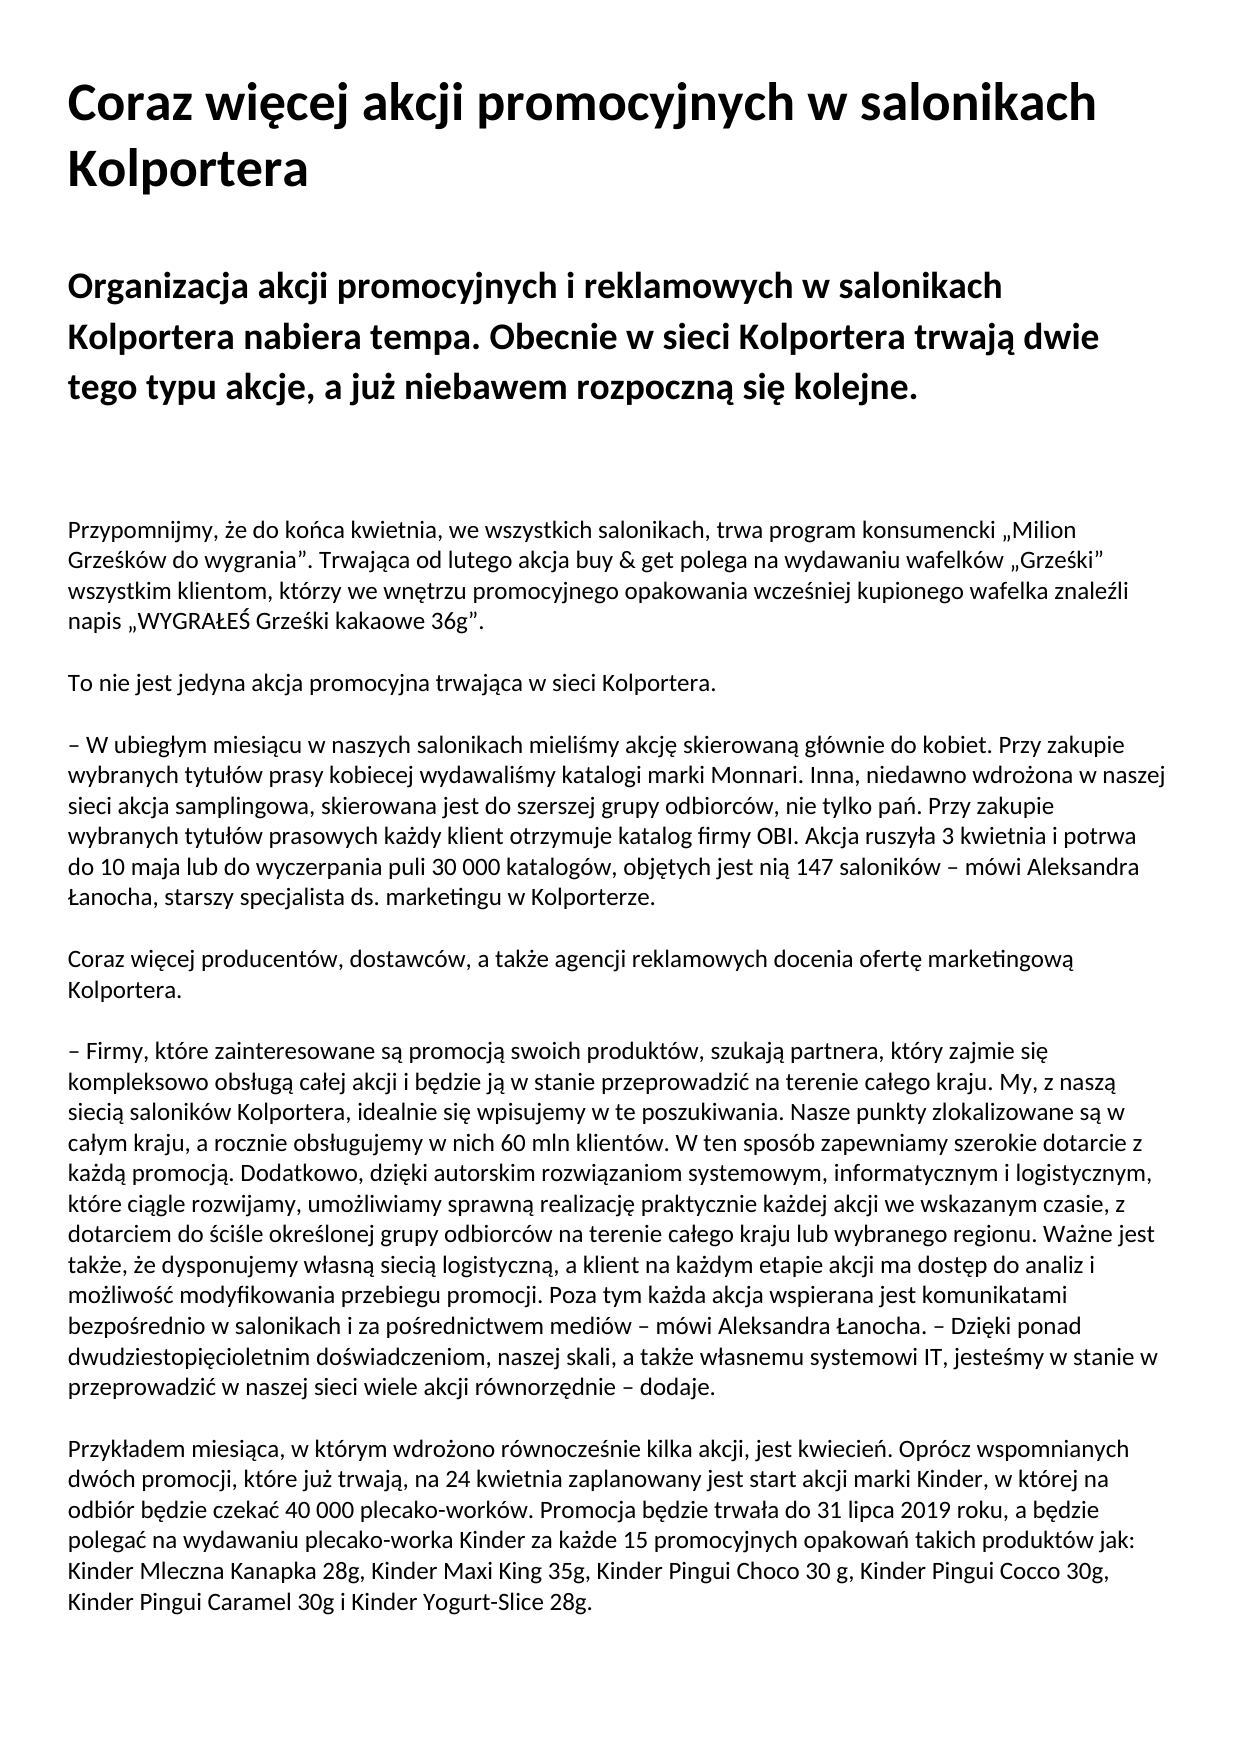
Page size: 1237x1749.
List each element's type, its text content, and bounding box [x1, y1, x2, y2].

text To nie jest jedyna akcja promocyjna trwająca w sieci Kolportera. [68, 667, 1169, 698]
text Coraz więcej akcji promocyjnych w salonikach Kolportera [68, 68, 1169, 200]
text Organizacja akcji promocyjnych i reklamowych w salonikach Kolportera nabiera tempa. Obecnie w sieci Kolportera trwają dwie tego typu akcje, a już niebawem rozpoczną się kolejne. [68, 262, 1169, 409]
text – W ubiegłym miesiącu w naszych salonikach mieliśmy akcję skierowaną głównie do kobiet. Przy zakupie wybranych tytułów prasy kobiecej wydawaliśmy katalogi marki Monnari. Inna, niedawno wdrożona w naszej sieci akcja samplingowa, skierowana jest do szerszej grupy odbiorców, nie tylko pań. Przy zakupie wybranych tytułów prasowych każdy klient otrzymuje katalog firmy OBI. Akcja ruszyła 3 kwietnia i potrwa do 10 maja lub do wyczerpania puli 30 000 katalogów, objętych jest nią 147 saloników – mówi Aleksandra Łanocha, starszy specjalista ds. marketingu w Kolporterze. [68, 729, 1169, 912]
text – Firmy, które zainteresowane są promocją swoich produktów, szukają partnera, który zajmie się kompleksowo obsługą całej akcji i będzie ją w stanie przeprowadzić na terenie całego kraju. My, z naszą siecią saloników Kolportera, idealnie się wpisujemy w te poszukiwania. Nasze punkty zlokalizowane są w całym kraju, a rocznie obsługujemy w nich 60 mln klientów. W ten sposób zapewniamy szerokie dotarcie z każdą promocją. Dodatkowo, dzięki autorskim rozwiązaniom systemowym, informatycznym i logistycznym, które ciągle rozwijamy, umożliwiamy sprawną realizację praktycznie każdej akcji we wskazanym czasie, z dotarciem do ściśle określonej grupy odbiorców na terenie całego kraju lub wybranego regionu. Ważne jest także, że dysponujemy własną siecią logistyczną, a klient na każdym etapie akcji ma dostęp do analiz i możliwość modyfikowania przebiegu promocji. Poza tym każda akcja wspierana jest komunikatami bezpośrednio w salonikach i za pośrednictwem mediów – mówi Aleksandra Łanocha. – Dzięki ponad dwudziestopięcioletnim doświadczeniom, naszej skali, a także własnemu systemowi IT, jesteśmy w stanie w przeprowadzić w naszej sieci wiele akcji równorzędnie – dodaje. [68, 1036, 1169, 1402]
text Przykładem miesiąca, w którym wdrożono równocześnie kilka akcji, jest kwiecień. Oprócz wspomnianych dwóch promocji, które już trwają, na 24 kwietnia zaplanowany jest start akcji marki Kinder, w której na odbiór będzie czekać 40 000 plecako-worków. Promocja będzie trwała do 31 lipca 2019 roku, a będzie polegać na wydawaniu plecako-worka Kinder za każde 15 promocyjnych opakowań takich produktów jak: Kinder Mleczna Kanapka 28g, Kinder Maxi King 35g, Kinder Pingui Choco 30 g, Kinder Pingui Cocco 30g, Kinder Pingui Caramel 30g i Kinder Yogurt-Slice 28g. [68, 1433, 1169, 1616]
text Przypomnijmy, że do końca kwietnia, we wszystkich salonikach, trwa program konsumencki „Milion Grześków do wygrania”. Trwająca od lutego akcja buy & get polega na wydawaniu wafelków „Grześki” wszystkim klientom, którzy we wnętrzu promocyjnego opakowania wcześniej kupionego wafelka znaleźli napis „WYGRAŁEŚ Grześki kakaowe 36g”. [68, 514, 1169, 636]
text Coraz więcej producentów, dostawców, a także agencji reklamowych docenia ofertę marketingową Kolportera. [68, 943, 1169, 1004]
